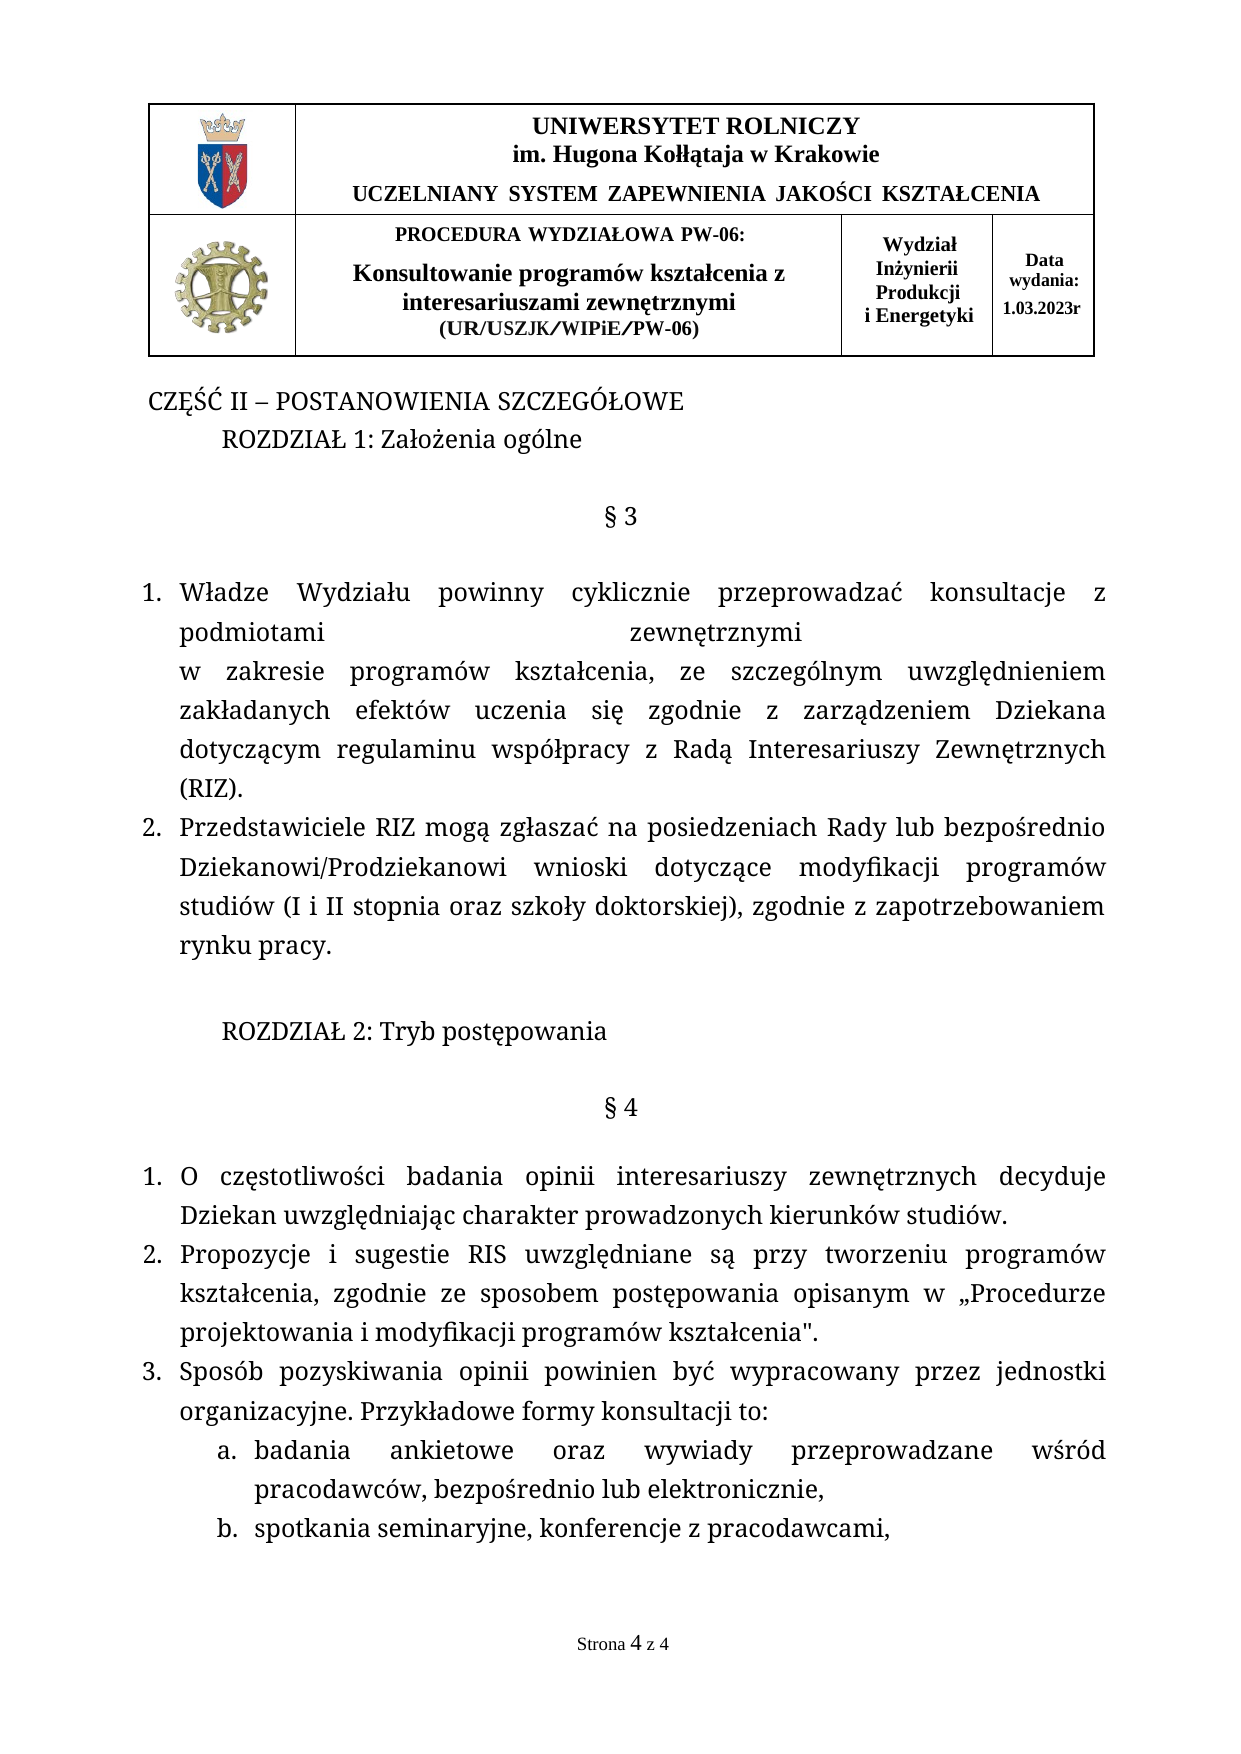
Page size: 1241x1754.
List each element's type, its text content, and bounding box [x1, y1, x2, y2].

list Sposób pozyskiwania opinii powinien być wypracowany przez jednostki organizacyjne. Przykładowe formy konsultacji to: [142, 1354, 1107, 1427]
list Propozycje i sugestie RIS uwzględniane są przy tworzeniu programów kształcenia, zgodnie ze sposobem postępowania opisanym w „Procedurze projektowania i modyfikacji programów kształcenia". [142, 1236, 1107, 1349]
list Władze Wydziału powinny cyklicznie przeprowadzać konsultacje z podmiotami zewnętrznymi w zakresie programów kształcenia, ze szczególnym uwzględnieniem zakładanych efektów uczenia się zgodnie z zarządzeniem Dziekana dotyczącym regulaminu współpracy z Radą Interesariuszy Zewnętrznych (RIZ). [142, 575, 1107, 805]
text ROZDZIAŁ 2: Tryb postępowania [221, 1013, 1107, 1047]
picture [174, 240, 269, 334]
text CZĘŚĆ II – POSTANOWIENIA SZCZEGÓŁOWE [148, 384, 1107, 418]
list badania ankietowe oraz wywiady przeprowadzane wśród pracodawców, bezpośrednio lub elektronicznie, [217, 1432, 1107, 1506]
text § 4 [408, 1090, 833, 1124]
list O częstotliwości badania opinii interesariuszy zewnętrznych decyduje Dziekan uwzględniając charakter prowadzonych kierunków studiów. [142, 1158, 1107, 1231]
text § 3 [408, 498, 833, 532]
list spotkania seminaryjne, konferencje z pracodawcami, [217, 1511, 1107, 1545]
list Przedstawiciele RIZ mogą zgłaszać na posiedzeniach Rady lub bezpośrednio Dziekanowi/Prodziekanowi wnioski dotyczące modyfikacji programów studiów (I i II stopnia oraz szkoły doktorskiej), zgodnie z zapotrzebowaniem rynku pracy. [142, 810, 1107, 962]
text ROZDZIAŁ 1: Założenia ogólne [221, 422, 1107, 456]
picture [197, 110, 253, 209]
